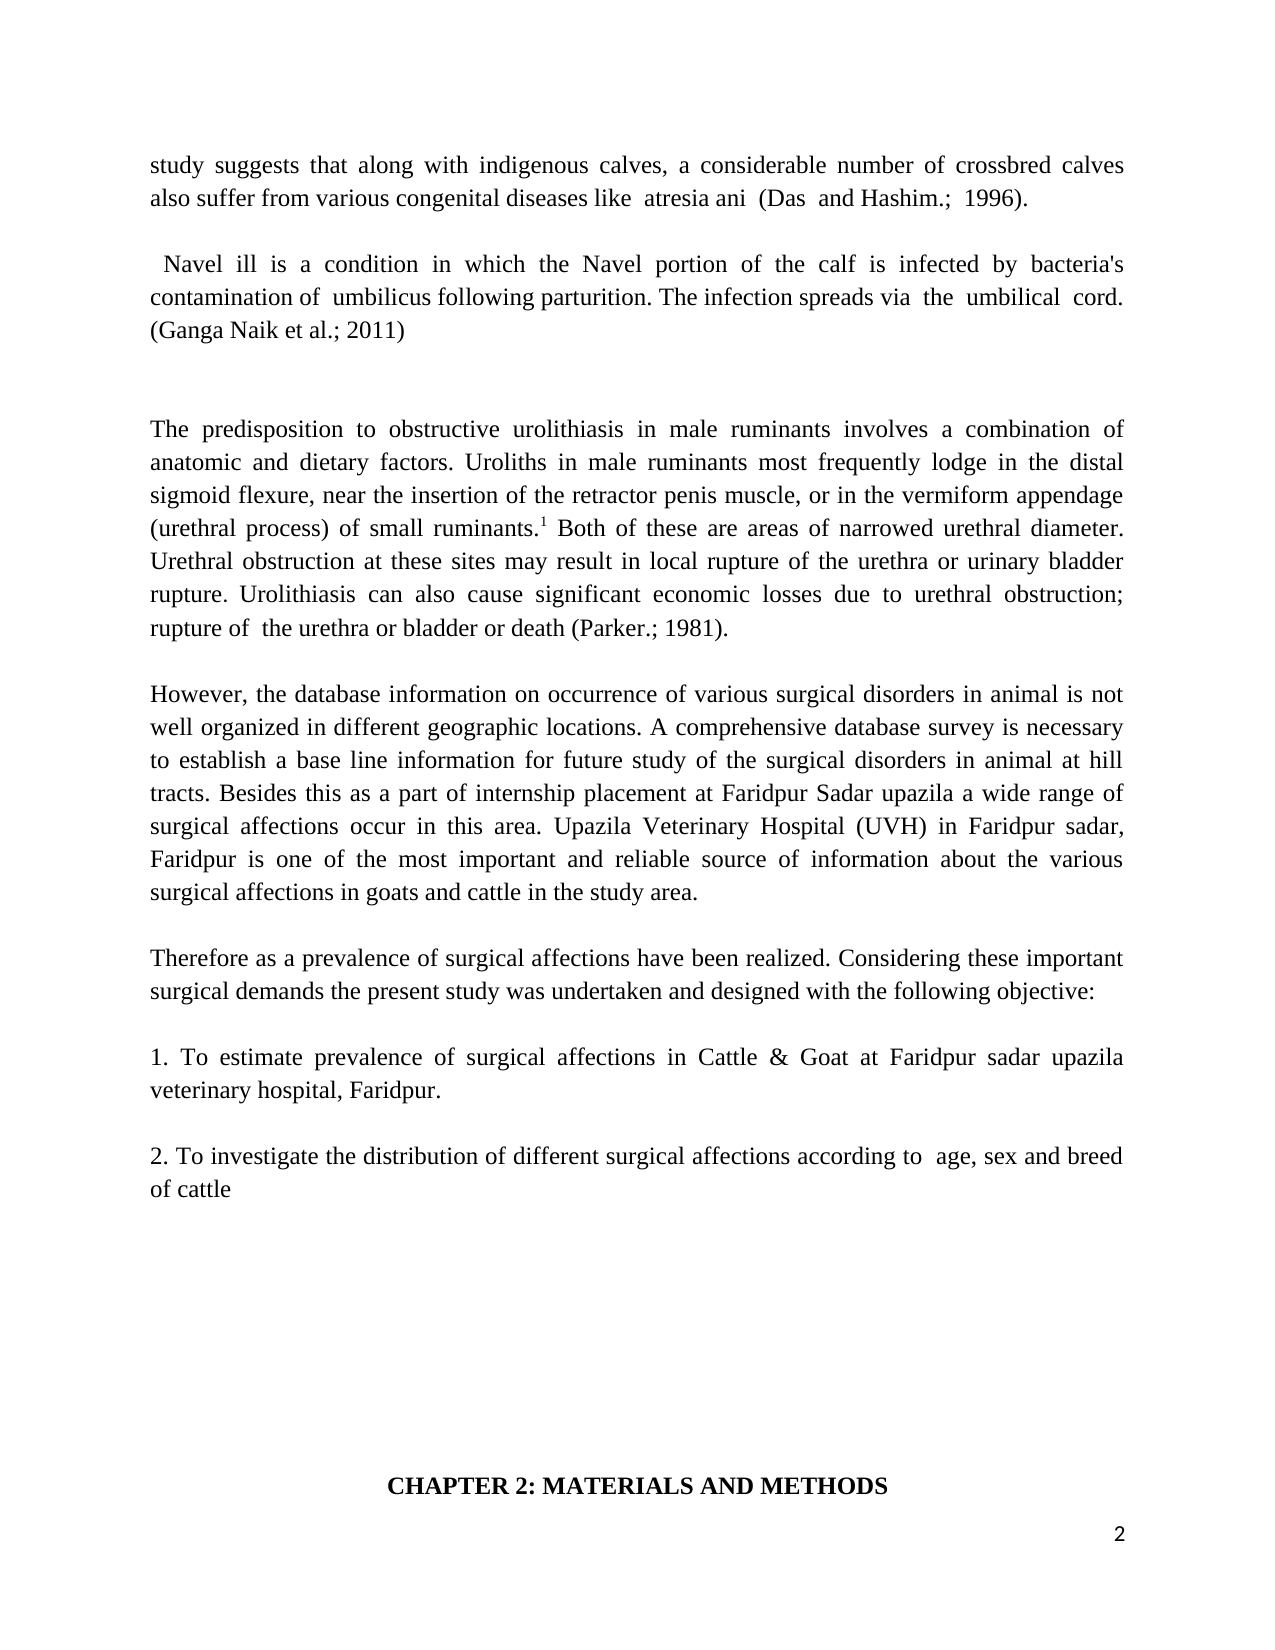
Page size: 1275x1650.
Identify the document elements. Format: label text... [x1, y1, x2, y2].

text CHAPTER 2: MATERIALS AND METHODS [150, 1471, 1125, 1500]
text Navel ill is a condition in which the Navel portion of the calf is infected by bacteria's contamination of umbilicus following parturition. The infection spreads via the umbilical cord. (Ganga Naik et al.; 2011) [150, 249, 1125, 344]
text The predisposition to obstructive urolithiasis in male ruminants involves a combination of anatomic and dietary factors. Uroliths in male ruminants most frequently lodge in the distal sigmoid flexure, near the insertion of the retractor penis muscle, or in the vermiform appendage (urethral process) of small ruminants.1 Both of these are areas of narrowed urethral diameter. Urethral obstruction at these sites may result in local rupture of the urethra or urinary bladder rupture. Urolithiasis can also cause significant economic losses due to urethral obstruction; rupture of the urethra or bladder or death (Parker.; 1981). [150, 414, 1125, 641]
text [150, 150, 1125, 212]
text Therefore as a prevalence of surgical affections have been realized. Considering these important surgical demands the present study was undertaken and designed with the following objective: [150, 943, 1125, 1004]
text 1. To estimate prevalence of surgical affections in Cattle & Goat at Faridpur sadar upazila veterinary hospital, Faridpur. [150, 1042, 1125, 1104]
text However, the database information on occurrence of various surgical disorders in animal is not well organized in different geographic locations. A comprehensive database survey is necessary to establish a base line information for future study of the surgical disorders in animal at hill tracts. Besides this as a part of internship placement at Faridpur Sadar upazila a wide range of surgical affections occur in this area. Upazila Veterinary Hospital (UVH) in Faridpur sadar, Faridpur is one of the most important and reliable source of information about the various surgical affections in goats and cattle in the study area. [150, 679, 1125, 906]
text 2. To investigate the distribution of different surgical affections according to age, sex and breed of cattle [150, 1141, 1125, 1203]
